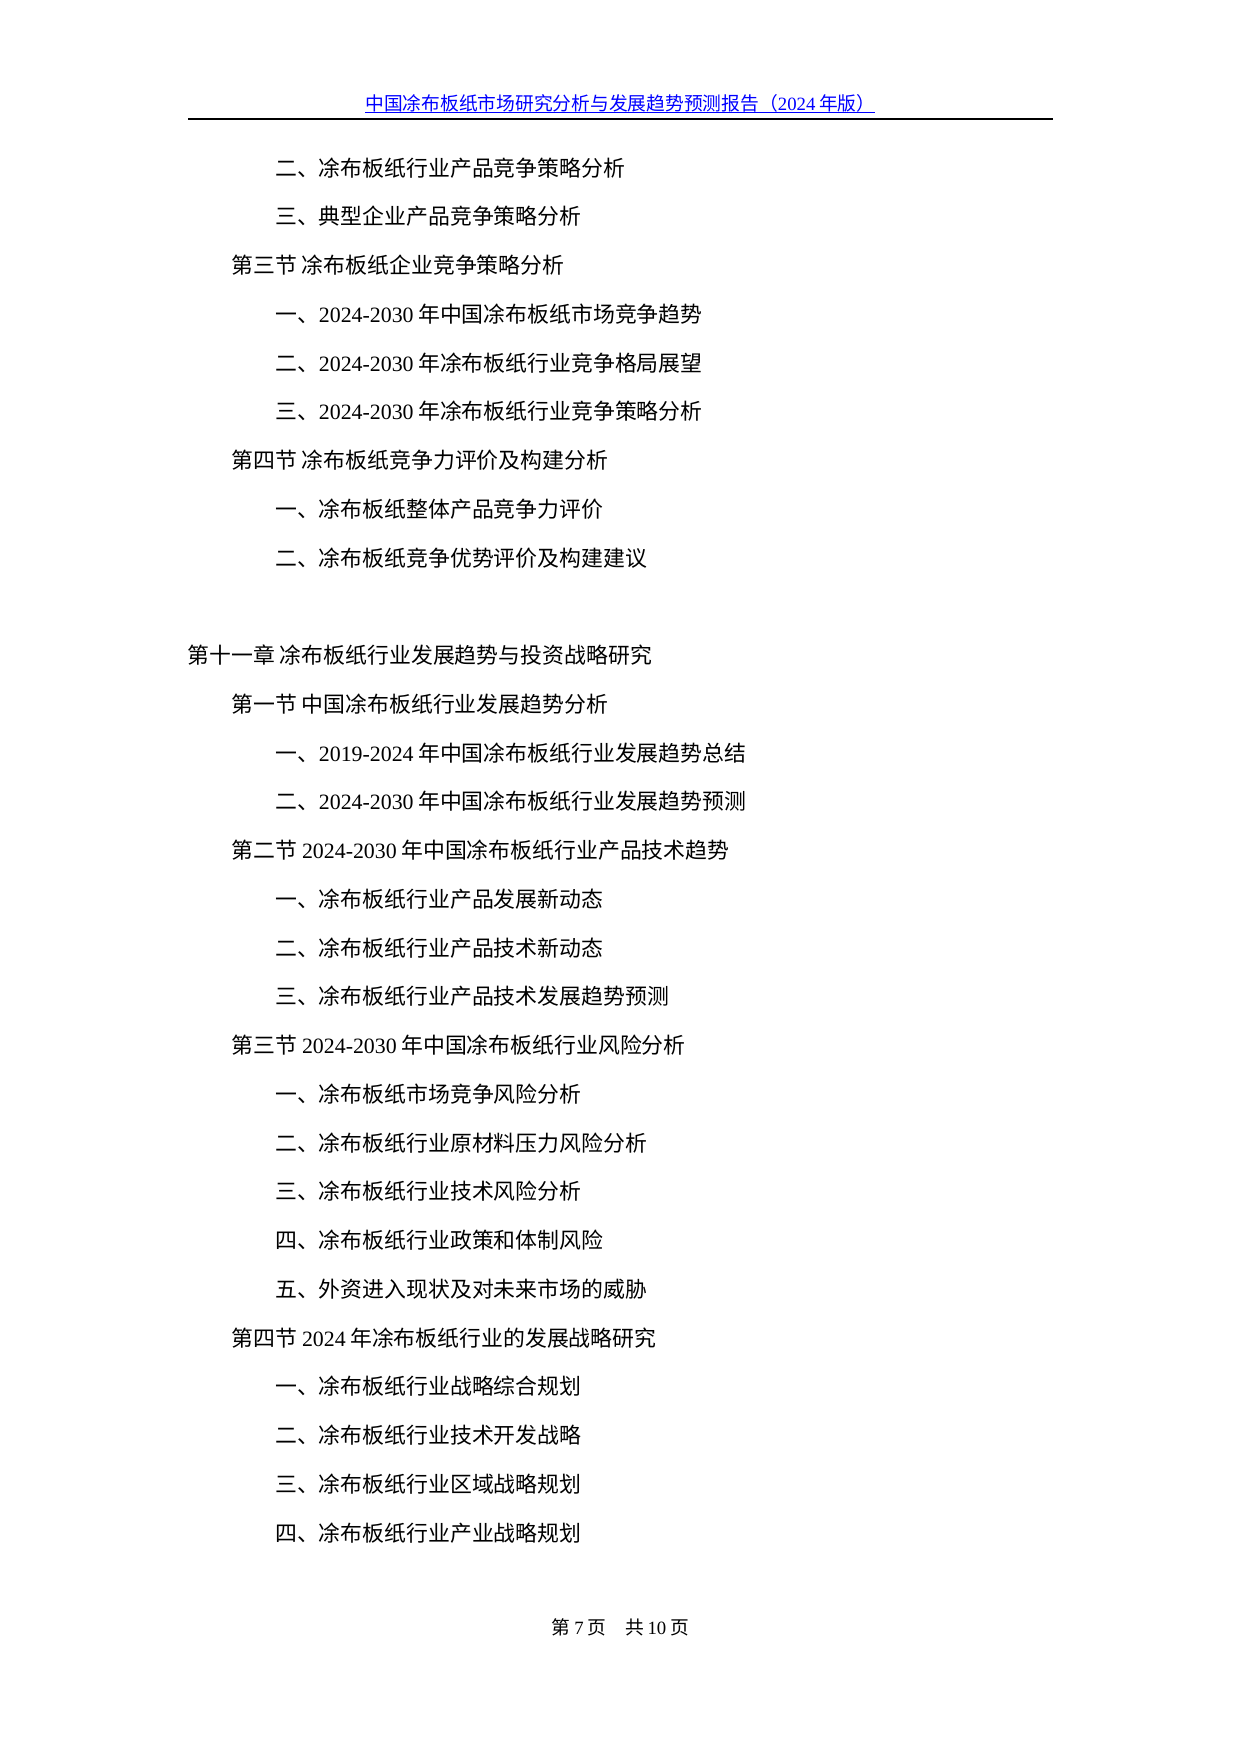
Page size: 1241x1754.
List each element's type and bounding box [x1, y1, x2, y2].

text [187, 150, 1053, 1548]
